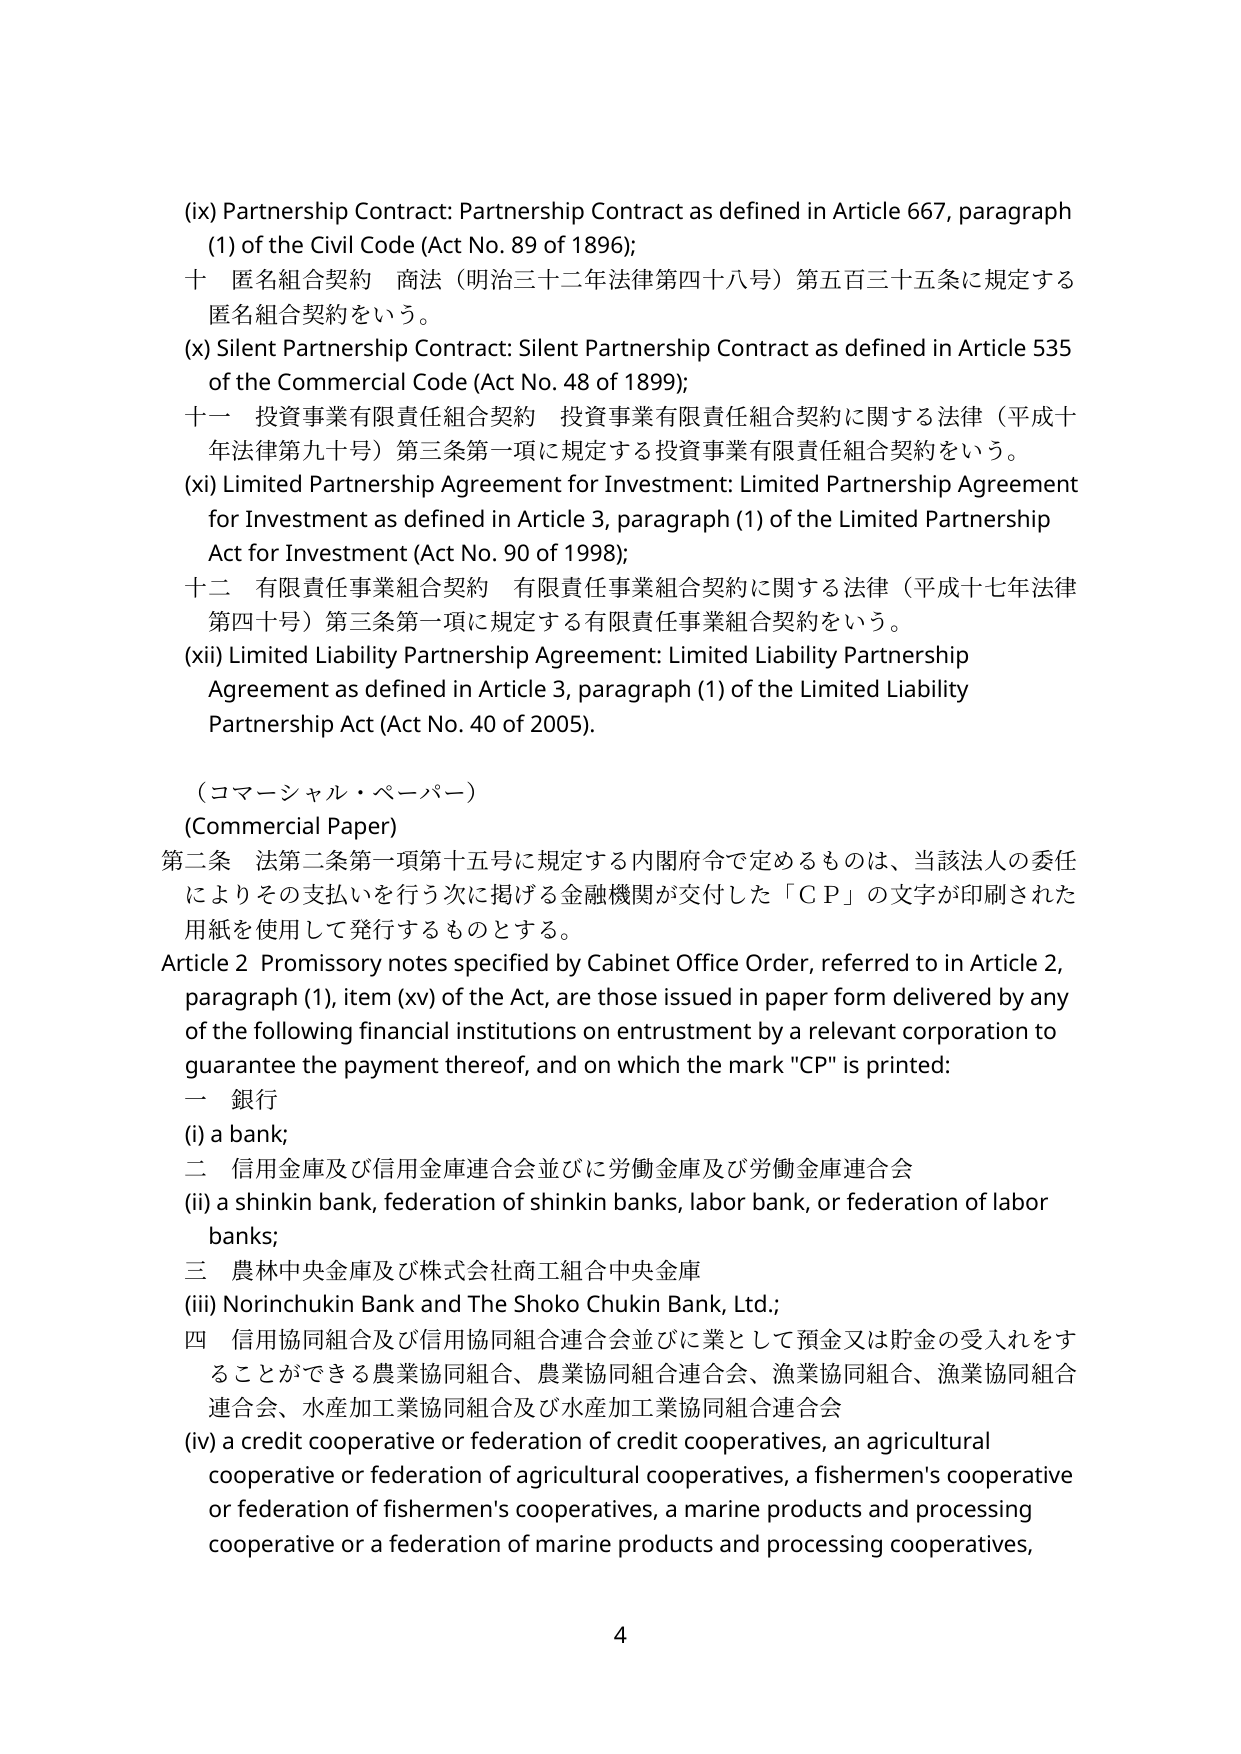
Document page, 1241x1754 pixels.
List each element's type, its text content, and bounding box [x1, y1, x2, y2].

text (Commercial Paper) [184, 809, 1079, 843]
text 第二条 法第二条第一項第十五号に規定する内閣府令で定めるものは、当該法人の委任によりその支払いを行う次に掲げる金融機関が交付した「ＣＰ」の文字が印刷された用紙を使用して発行するものとする。 [161, 843, 1079, 945]
text (xi) Limited Partnership Agreement for Investment: Limited Partnership Agreement for Investment as defined in Article 3, paragraph (1) of the Limited Partnership Act for Investment (Act No. 90 of 1998); [184, 467, 1079, 569]
text (iii) Norinchukin Bank and The Shoko Chukin Bank, Ltd.; [184, 1287, 1079, 1321]
text (xii) Limited Liability Partnership Agreement: Limited Liability Partnership Agreement as defined in Article 3, paragraph (1) of the Limited Liability Partnership Act (Act No. 40 of 2005). [184, 638, 1079, 740]
text 四 信用協同組合及び信用協同組合連合会並びに業として預金又は貯金の受入れをすることができる農業協同組合、農業協同組合連合会、漁業協同組合、漁業協同組合連合会、水産加工業協同組合及び水産加工業協同組合連合会 [184, 1321, 1079, 1424]
text Article 2 Promissory notes specified by Cabinet Office Order, referred to in Article 2, paragraph (1), item (xv) of the Act, are those issued in paper form delivered by any of the following financial institutions on entrustment by a relevant corporation to guarantee the payment thereof, and on which the mark "CP" is printed: [161, 945, 1079, 1082]
text (ix) Partnership Contract: Partnership Contract as defined in Article 667, paragraph (1) of the Civil Code (Act No. 89 of 1896); [184, 194, 1079, 262]
text 十一 投資事業有限責任組合契約 投資事業有限責任組合契約に関する法律（平成十年法律第九十号）第三条第一項に規定する投資事業有限責任組合契約をいう。 [184, 399, 1079, 467]
text (x) Silent Partnership Contract: Silent Partnership Contract as defined in Article 535 of the Commercial Code (Act No. 48 of 1899); [184, 330, 1079, 399]
text 一 銀行 [184, 1082, 1079, 1116]
text (ii) a shinkin bank, federation of shinkin banks, labor bank, or federation of labor banks; [184, 1184, 1079, 1253]
text 十二 有限責任事業組合契約 有限責任事業組合契約に関する法律（平成十七年法律第四十号）第三条第一項に規定する有限責任事業組合契約をいう。 [184, 569, 1079, 638]
text 二 信用金庫及び信用金庫連合会並びに労働金庫及び労働金庫連合会 [184, 1150, 1079, 1184]
text （コマーシャル・ペーパー） [184, 774, 1079, 809]
text 十 匿名組合契約 商法（明治三十二年法律第四十八号）第五百三十五条に規定する匿名組合契約をいう。 [184, 262, 1079, 330]
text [184, 1424, 1079, 1560]
text 三 農林中央金庫及び株式会社商工組合中央金庫 [184, 1253, 1079, 1287]
text (i) a bank; [184, 1116, 1079, 1150]
